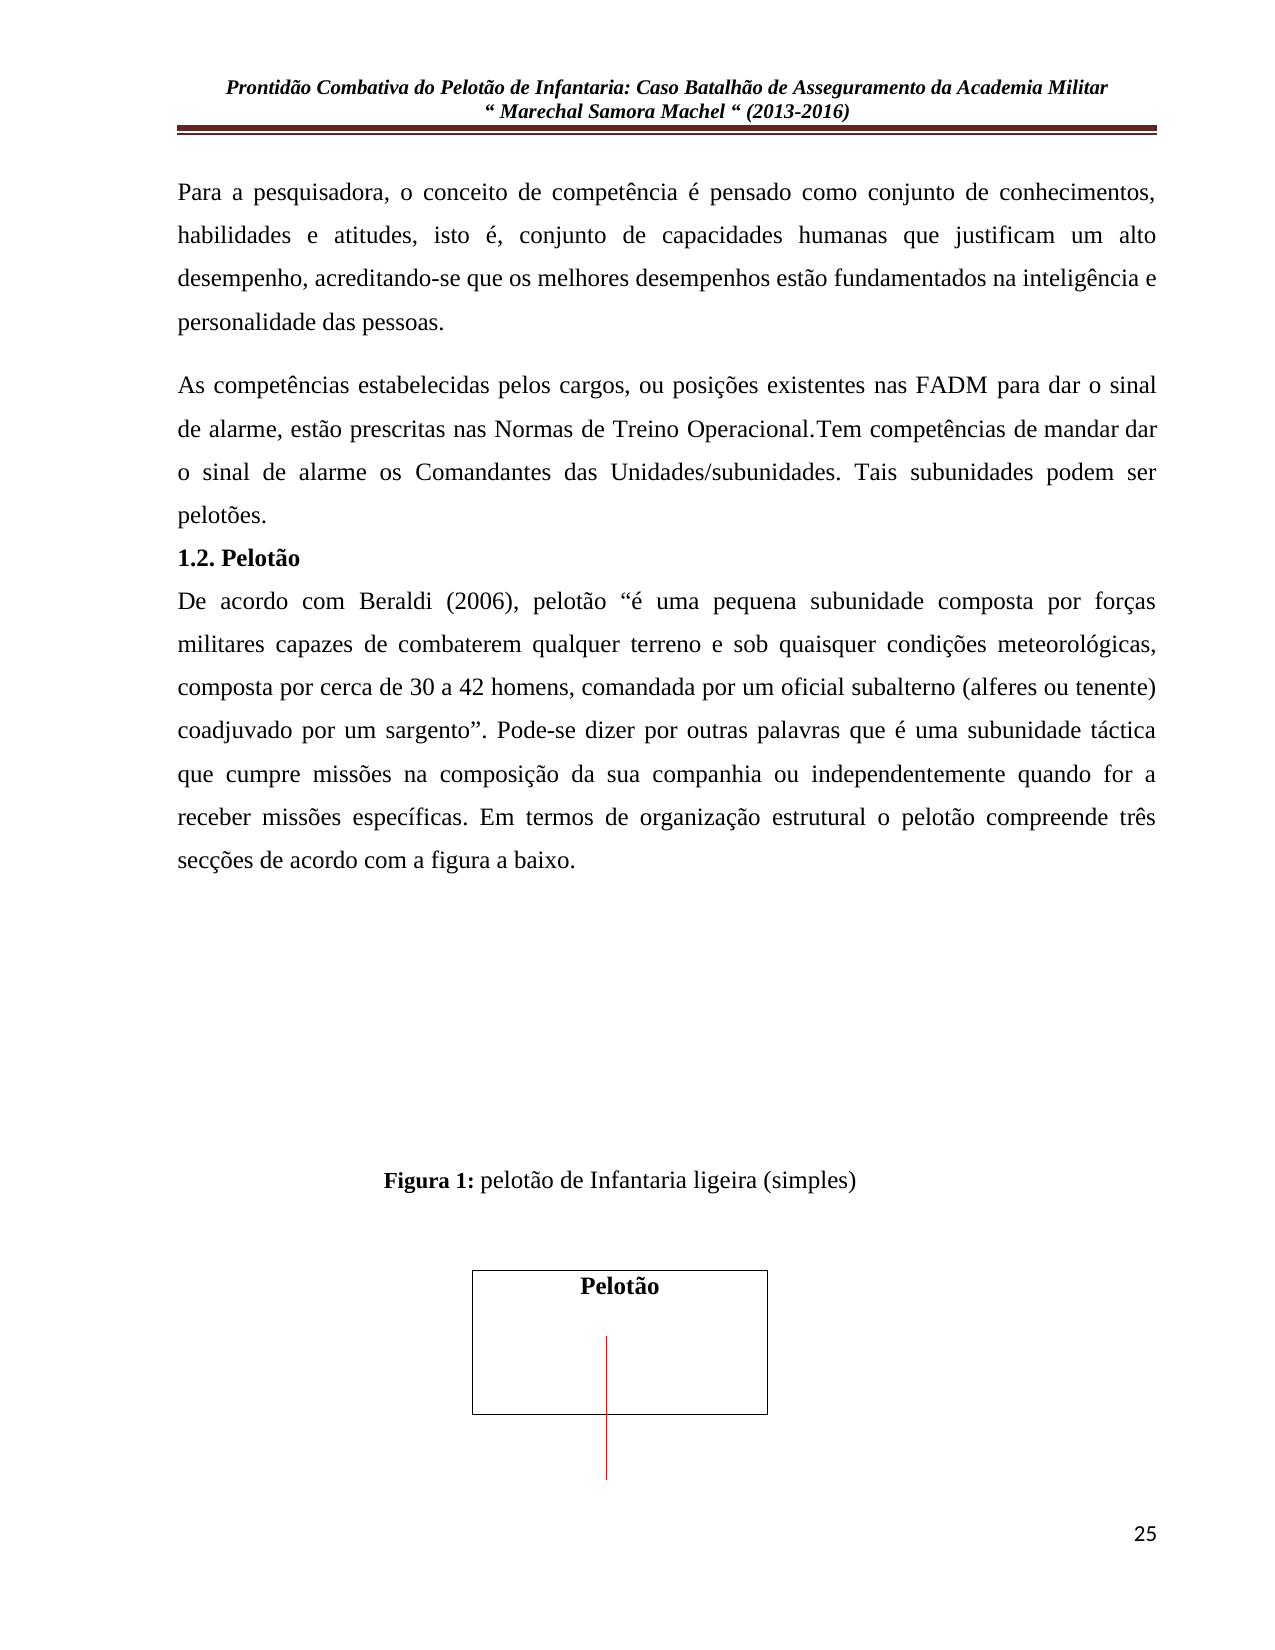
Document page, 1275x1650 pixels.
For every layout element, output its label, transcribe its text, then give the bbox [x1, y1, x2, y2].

text Figura 1: pelotão de Infantaria ligeira (simples) [177, 1165, 1157, 1193]
text De acordo com Beraldi (2006), pelotão “é uma pequena subunidade composta por forças militares capazes de combaterem qualquer terreno e sob quaisquer condições meteorológicas, composta por cerca de 30 a 42 homens, comandada por um oficial subalterno (alferes ou tenente) coadjuvado por um sargento”. Pode-se dizer por outras palavras que é uma subunidade táctica que cumpre missões na composição da sua companhia ou independentemente quando for a receber missões específicas. Em termos de organização estrutural o pelotão compreende três secções de acordo com a figura a baixo. [177, 586, 1157, 874]
table_header Pelotão [473, 1271, 767, 1414]
text 1.2. Pelotão [177, 543, 1157, 572]
text Para a pesquisadora, o conceito de competência é pensado como conjunto de conhecimentos, habilidades e atitudes, isto é, conjunto de capacidades humanas que justificam um alto desempenho, acreditando-se que os melhores desempenhos estão fundamentados na inteligência e personalidade das pessoas. [177, 177, 1157, 335]
text As competências estabelecidas pelos cargos, ou posições existentes nas FADM para dar o sinal de alarme, estão prescritas nas Normas de Treino Operacional.Tem competências de mandar dar o sinal de alarme os Comandantes das Unidades/subunidades. Tais subunidades podem ser pelotões. [177, 371, 1157, 529]
